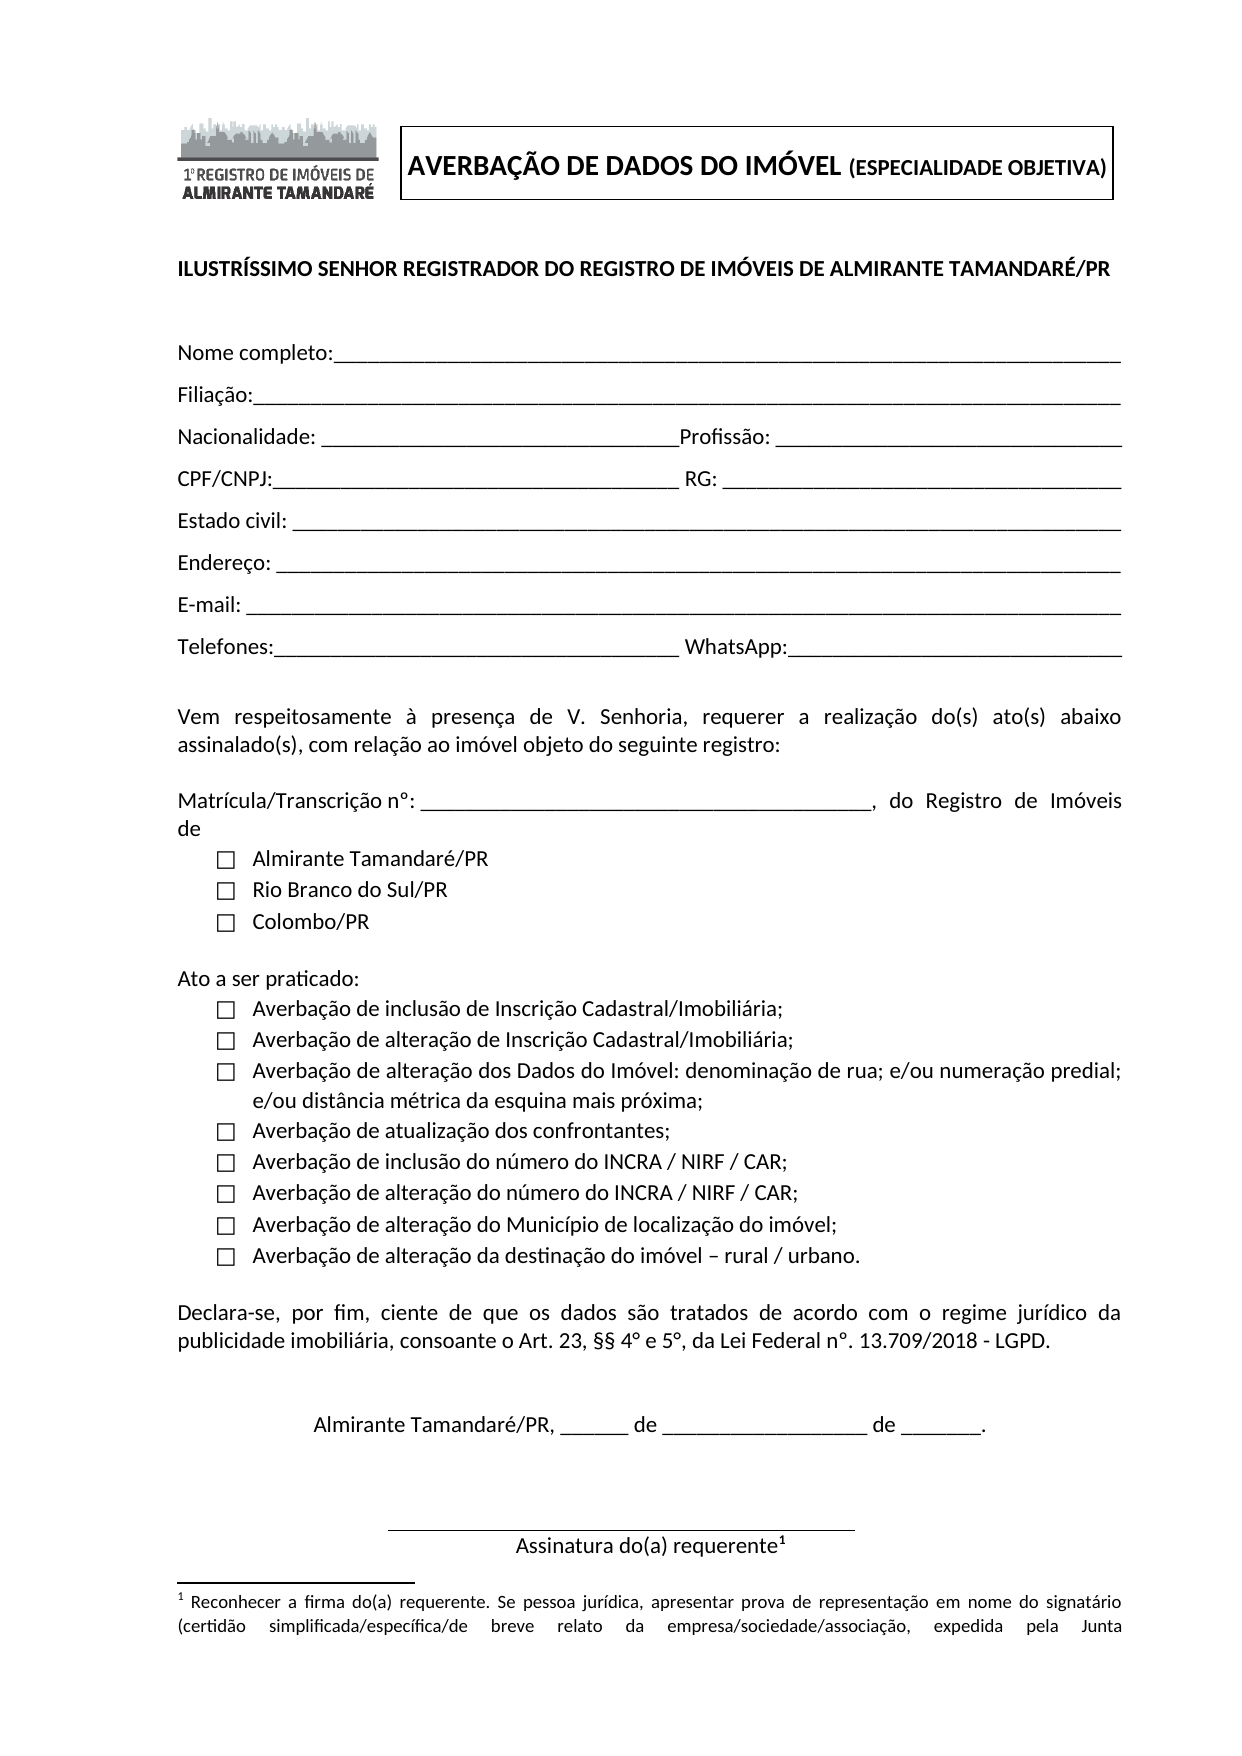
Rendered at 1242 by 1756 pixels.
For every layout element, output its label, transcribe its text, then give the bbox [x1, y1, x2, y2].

list Averbação de alteração da destinação do imóvel – rural / urbano. [215, 1239, 1123, 1270]
list Averbação de alteração do Município de localização do imóvel; [215, 1207, 1123, 1239]
list Rio Branco do Sul/PR [215, 873, 1123, 905]
text Estado civil: [177, 506, 1123, 534]
text Assinatura do(a) requerente [177, 1522, 1123, 1559]
list Averbação de inclusão de Inscrição Cadastral/Imobiliária; [215, 992, 1123, 1023]
text Vem respeitosamente à presença de V. Senhoria, requerer a realização do(s) ato(s) abaixo assinalado(s), com relação ao imóvel objeto do seguinte registro: [177, 702, 1123, 758]
picture [177, 118, 379, 199]
list Almirante Tamandaré/PR [215, 842, 1123, 873]
list Colombo/PR [215, 905, 1123, 936]
text ILUSTRÍSSIMO SENHOR REGISTRADOR DO REGISTRO DE IMÓVEIS DE ALMIRANTE TAMANDARÉ/PR [177, 254, 1123, 282]
text Declara-se, por fim, ciente de que os dados são tratados de acordo com o regime jurídico da publicidade imobiliária, consoante o Art. 23, §§ 4° e 5°, da Lei Federal nº. 13.709/2018 - LGPD. [177, 1298, 1123, 1354]
text E-mail: [177, 590, 1123, 618]
text Endereço: [177, 548, 1123, 576]
text Telefones: WhatsApp: [177, 632, 1123, 660]
list Averbação de alteração dos Dados do Imóvel: denominação de rua; e/ou numeração predial; e/ou distância métrica da esquina mais próxima; [215, 1054, 1123, 1114]
text Ato a ser praticado: [177, 964, 1123, 992]
text Nacionalidade: Profissão: [177, 422, 1123, 450]
text Filiação: [177, 380, 1123, 408]
list Averbação de alteração do número do INCRA / NIRF / CAR; [215, 1176, 1123, 1207]
text Almirante Tamandaré/PR, ______ de __________________ de _______. [177, 1410, 1123, 1438]
list Averbação de atualização dos confrontantes; [215, 1114, 1123, 1145]
list Averbação de alteração de Inscrição Cadastral/Imobiliária; [215, 1023, 1123, 1054]
text Nome completo: [177, 338, 1123, 366]
text Matrícula/Transcrição nº: , do Registro de Imóveis de [177, 786, 1122, 842]
list Averbação de inclusão do número do INCRA / NIRF / CAR; [215, 1145, 1123, 1176]
text CPF/CNPJ: RG: [177, 464, 1123, 492]
